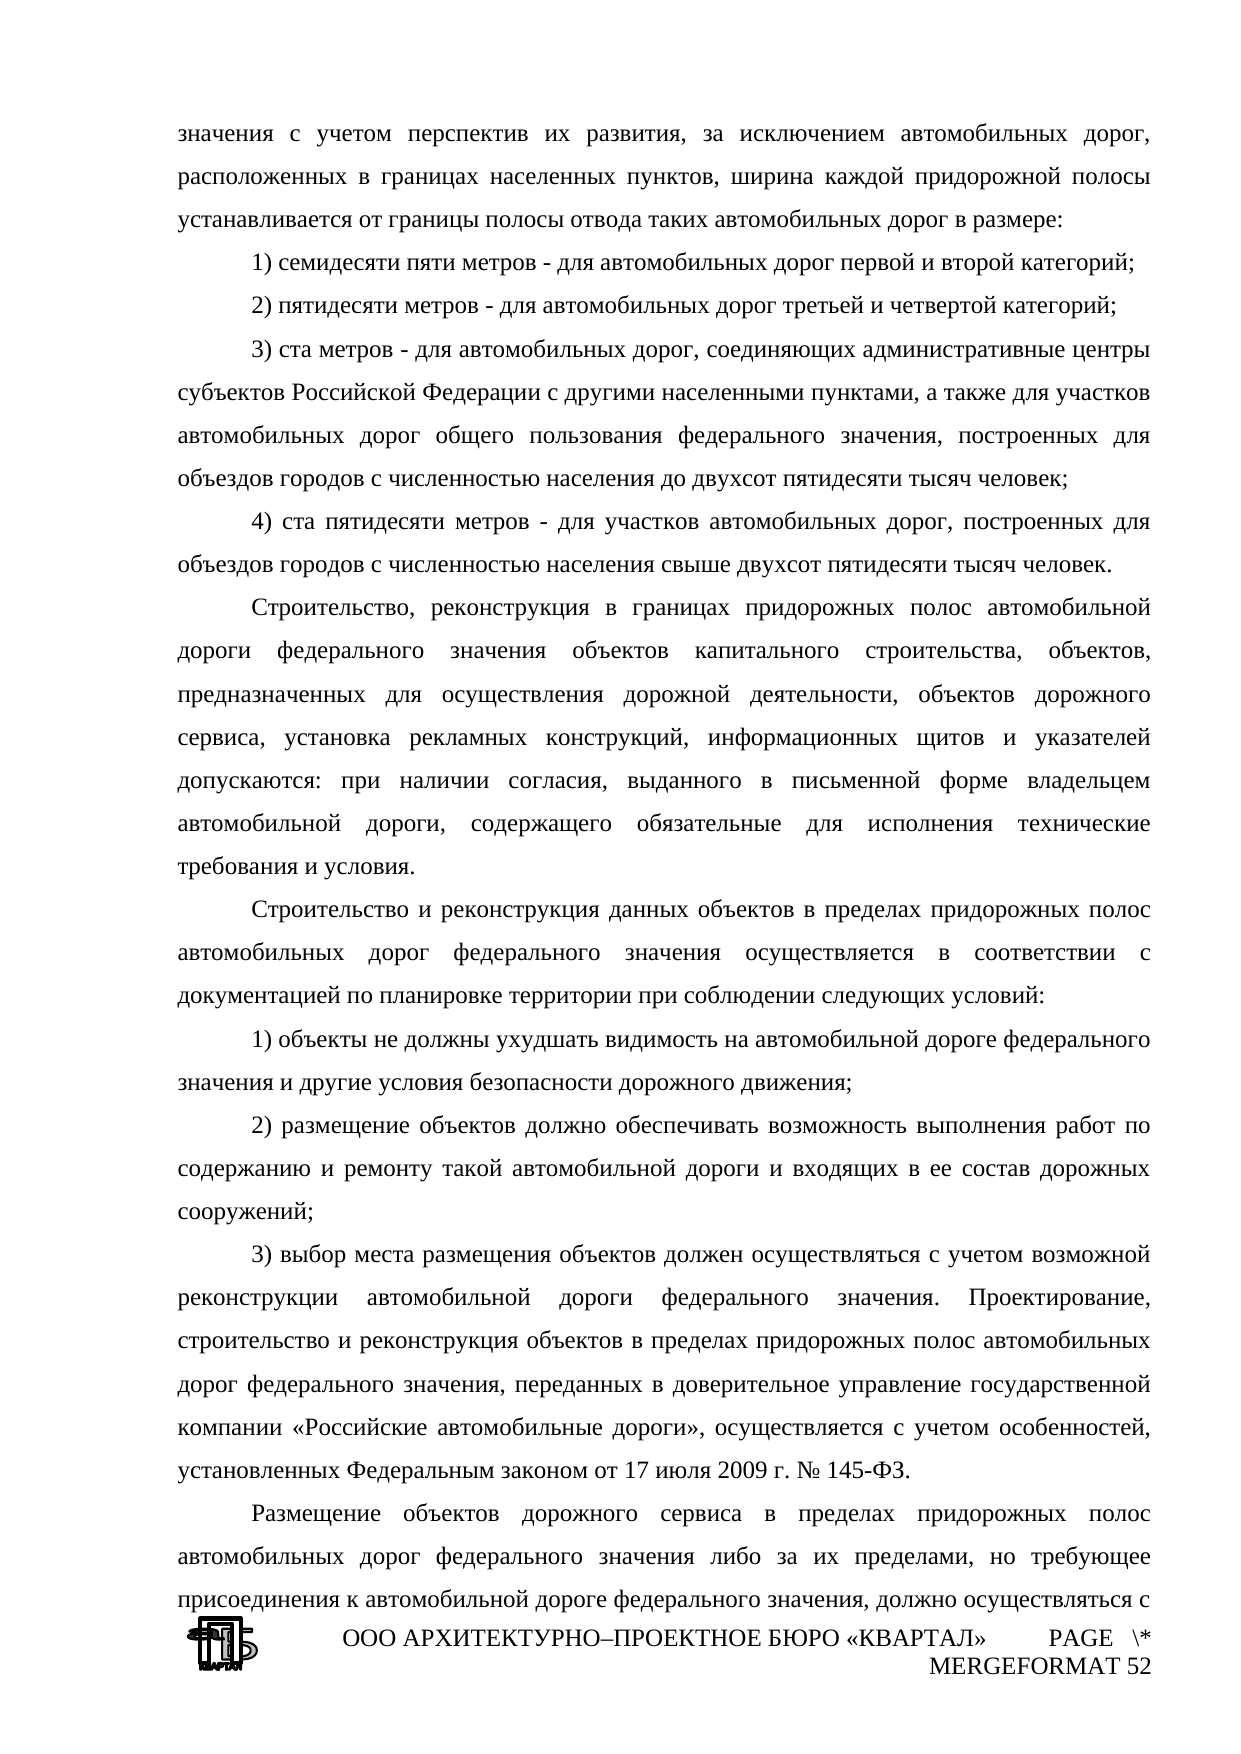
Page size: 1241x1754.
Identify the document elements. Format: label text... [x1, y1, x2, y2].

text 2) размещение объектов должно обеспечивать возможность выполнения работ по содержанию и ремонту такой автомобильной дороги и входящих в ее состав дорожных сооружений; [177, 1110, 1152, 1225]
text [177, 1498, 1152, 1613]
text 3) выбор места размещения объектов должен осуществляться с учетом возможной реконструкции автомобильной дороги федерального значения. Проектирование, строительство и реконструкция объектов в пределах придорожных полос автомобильных дорог федерального значения, переданных в доверительное управление государственной компании «Российские автомобильные дороги», осуществляется с учетом особенностей, установленных Федеральным законом от 17 июля 2009 г. № 145-ФЗ. [177, 1239, 1152, 1484]
text 3) ста метров - для автомобильных дорог, соединяющих административные центры субъектов Российской Федерации с другими населенными пунктами, а также для участков автомобильных дорог общего пользования федерального значения, построенных для объездов городов с численностью населения до двухсот пятидесяти тысяч человек; [177, 334, 1152, 492]
text 1) семидесяти пяти метров - для автомобильных дорог первой и второй категорий; [177, 247, 1152, 276]
text 2) пятидесяти метров - для автомобильных дорог третьей и четвертой категорий; [177, 291, 1152, 319]
text Строительство и реконструкция данных объектов в пределах придорожных полос автомобильных дорог федерального значения осуществляется в соответствии с документацией по планировке территории при соблюдении следующих условий: [177, 894, 1152, 1009]
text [177, 118, 1152, 233]
text 1) объекты не должны ухудшать видимость на автомобильной дороге федерального значения и другие условия безопасности дорожного движения; [177, 1024, 1152, 1096]
text Строительство, реконструкция в границах придорожных полос автомобильной дороги федерального значения объектов капитального строительства, объектов, предназначенных для осуществления дорожной деятельности, объектов дорожного сервиса, установка рекламных конструкций, информационных щитов и указателей допускаются: при наличии согласия, выданного в письменной форме владельцем автомобильной дороги, содержащего обязательные для исполнения технические требования и условия. [177, 592, 1152, 880]
text 4) ста пятидесяти метров - для участков автомобильных дорог, построенных для объездов городов с численностью населения свыше двухсот пятидесяти тысяч человек. [177, 506, 1152, 578]
